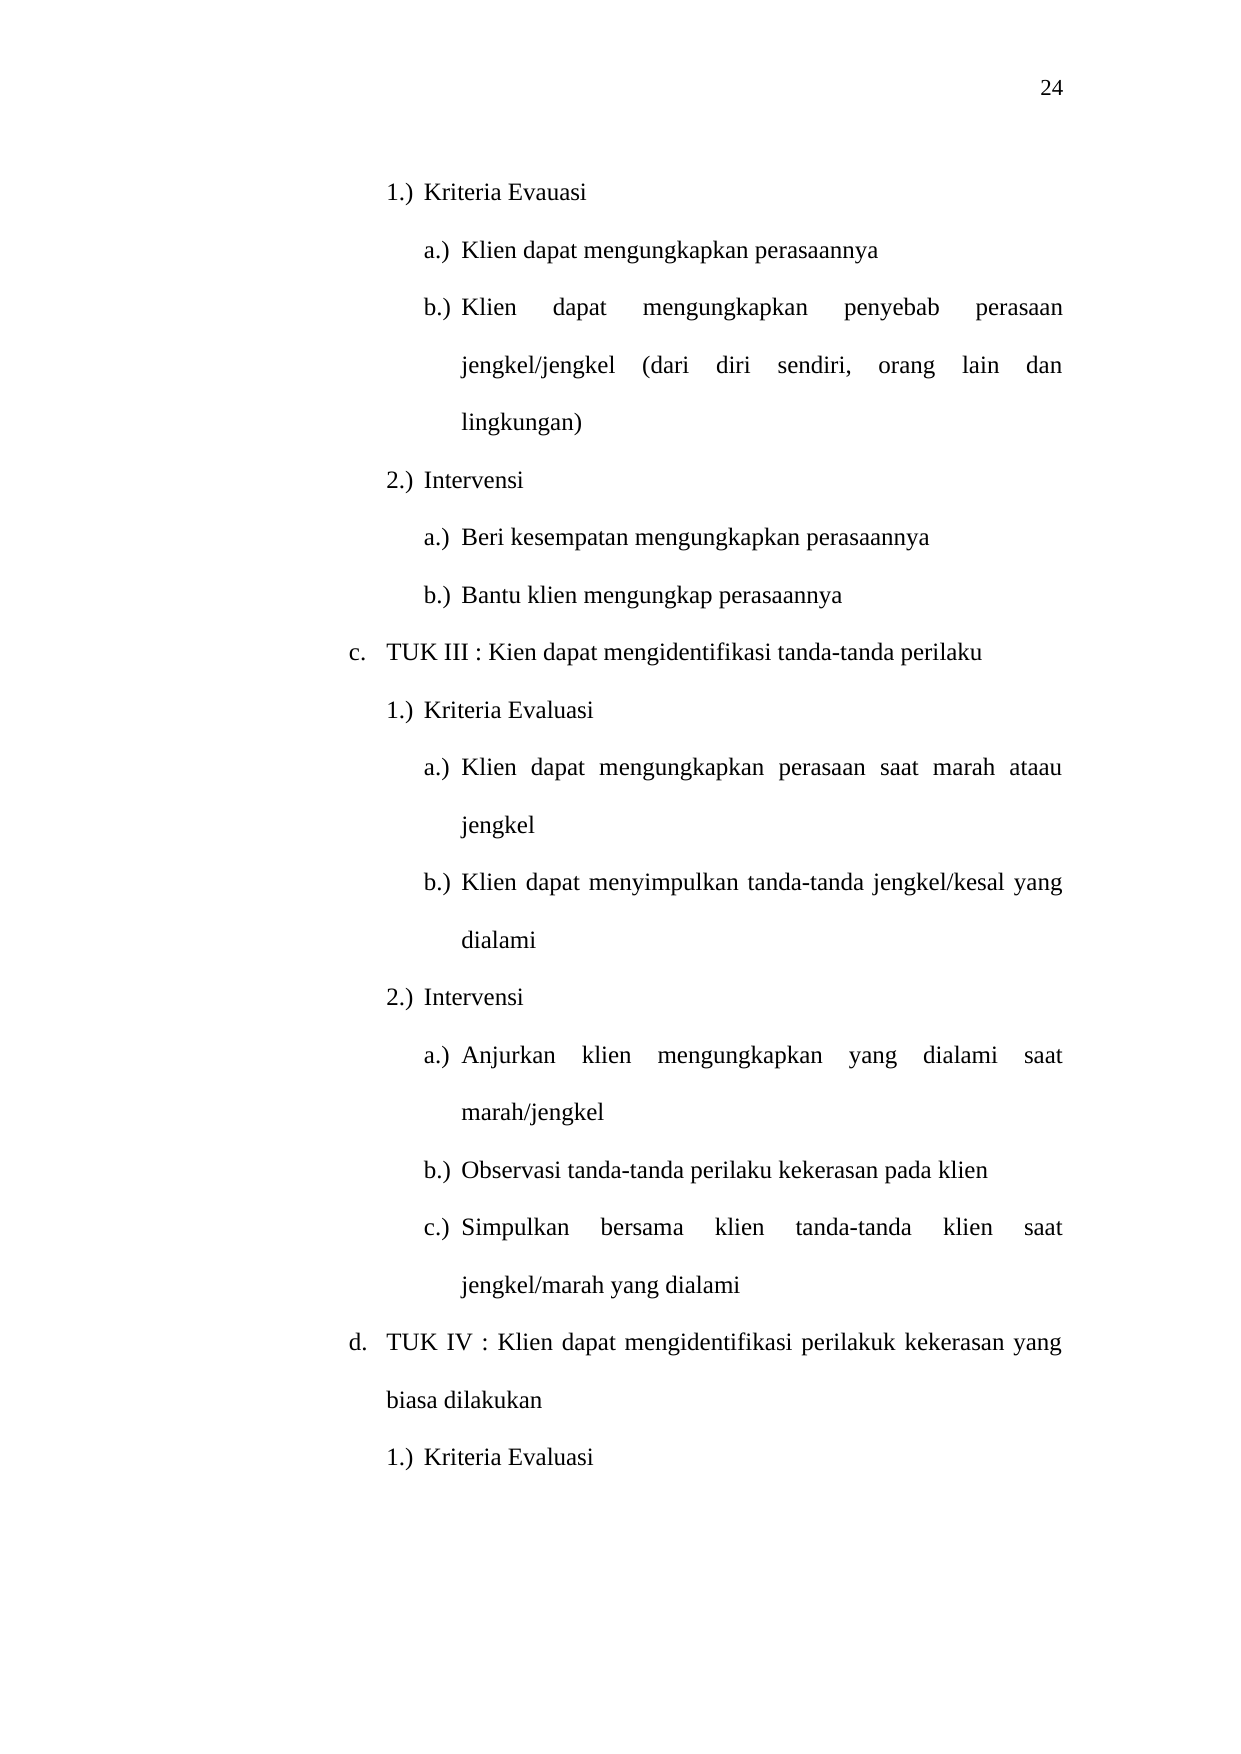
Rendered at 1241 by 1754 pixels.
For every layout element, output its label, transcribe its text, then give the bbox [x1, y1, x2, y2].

list Klien dapat menyimpulkan tanda-tanda jengkel/kesal yang dialami [424, 867, 1063, 953]
list Observasi tanda-tanda perilaku kekerasan pada klien [424, 1155, 1063, 1183]
list Intervensi [386, 982, 1063, 1011]
list TUK IV : Klien dapat mengidentifikasi perilakuk kekerasan yang biasa dilakukan [349, 1327, 1063, 1413]
list TUK III : Kien dapat mengidentifikasi tanda-tanda perilaku [349, 637, 1063, 666]
list Simpulkan bersama klien tanda-tanda klien saat jengkel/marah yang dialami [424, 1212, 1063, 1298]
list Anjurkan klien mengungkapkan yang dialami saat marah/jengkel [424, 1040, 1063, 1126]
list Klien dapat mengungkapkan perasaannya [424, 235, 1063, 263]
list Klien dapat mengungkapkan penyebab perasaan jengkel/jengkel (dari diri sendiri, orang lain dan lingkungan) [424, 292, 1063, 436]
list Bantu klien mengungkap perasaannya [424, 580, 1063, 608]
list Kriteria Evaluasi [386, 695, 1063, 723]
list Kriteria Evaluasi [386, 1442, 1063, 1471]
list Intervensi [386, 465, 1063, 493]
list Kriteria Evauasi [386, 177, 1063, 206]
list Beri kesempatan mengungkapkan perasaannya [424, 522, 1063, 551]
list Klien dapat mengungkapkan perasaan saat marah ataau jengkel [424, 752, 1063, 838]
